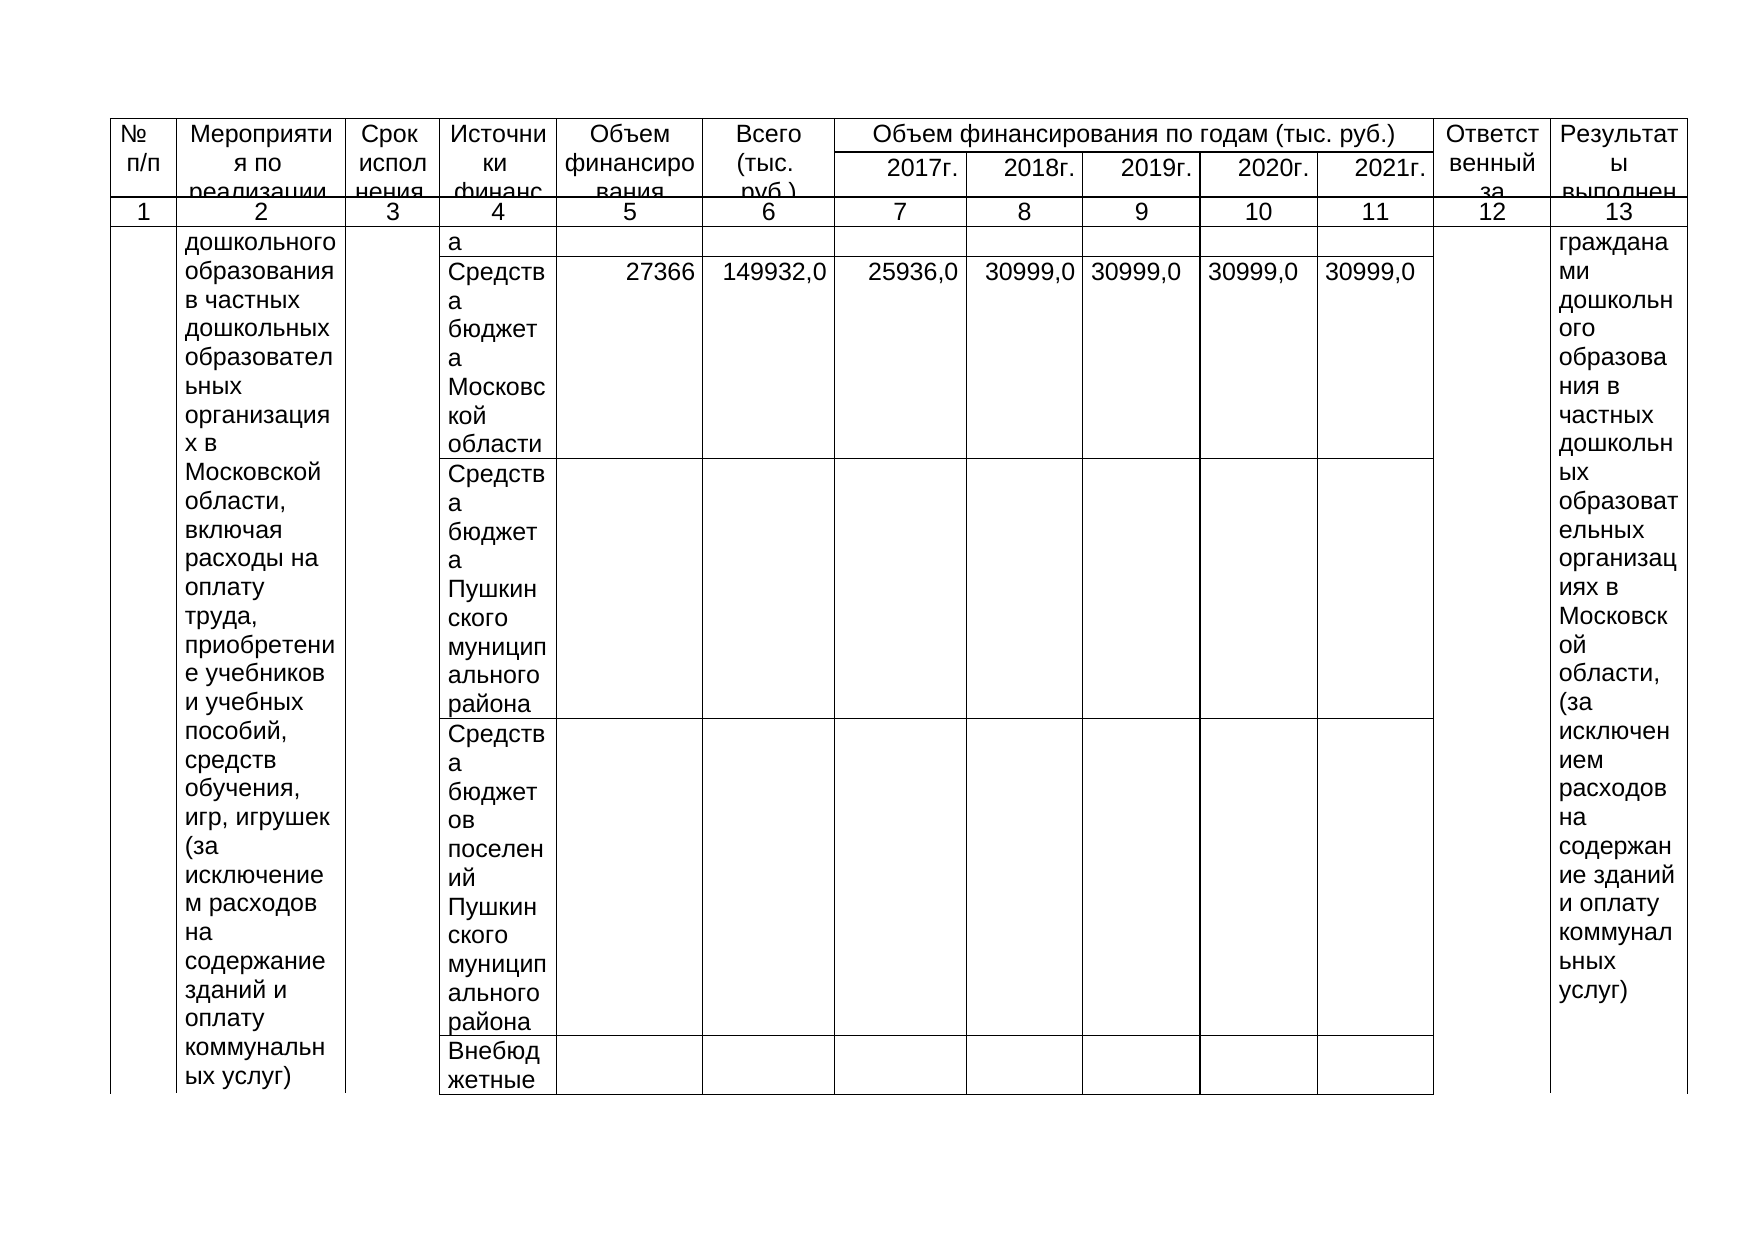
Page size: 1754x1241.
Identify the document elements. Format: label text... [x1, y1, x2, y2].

table_cell 12 [1434, 198, 1550, 226]
table_cell 3 [346, 198, 439, 226]
table_cell [1201, 459, 1317, 718]
table_cell 6 [703, 198, 834, 226]
table_cell [703, 719, 834, 1035]
table_cell [1318, 227, 1433, 256]
table_cell 2020г. [1201, 153, 1317, 196]
table_cell [967, 459, 1082, 718]
table_header Источники финансирования [440, 119, 556, 196]
table_cell 27366 [557, 257, 702, 458]
table_cell [1083, 227, 1199, 256]
table_cell 5 [557, 198, 702, 226]
table_cell [835, 1036, 966, 1094]
table_cell [1318, 719, 1433, 1035]
table_cell [557, 719, 702, 1035]
table_cell 2021г. [1318, 153, 1433, 196]
table_cell 2019г. [1083, 153, 1199, 196]
table_cell [835, 459, 966, 718]
table_cell 2 [177, 198, 345, 226]
table_cell [967, 719, 1082, 1035]
table_cell 30999,0 [1083, 257, 1199, 458]
table_cell 4 [440, 198, 556, 226]
table_cell [1083, 1036, 1199, 1094]
table_cell Внебюджетные источники [440, 1036, 556, 1094]
table_cell Средства федерального бюджета [440, 227, 556, 256]
table_cell [557, 459, 702, 718]
table_cell 30999,0 [1318, 257, 1433, 458]
table_cell 2017г. [835, 153, 966, 196]
table_header Всего (тыс. руб.) [703, 119, 834, 196]
table_cell [967, 227, 1082, 256]
table_cell [703, 1036, 834, 1094]
table_cell 25936,0 [835, 257, 966, 458]
table_cell 8 [967, 198, 1082, 226]
table_cell [1083, 719, 1199, 1035]
table_header Объем финансирования мероприятия в текущем финансовом году (тыс. руб.)* [557, 119, 702, 196]
table_cell [1318, 1036, 1433, 1094]
table_cell 2018г. [967, 153, 1082, 196]
table_cell 11 [1318, 198, 1433, 226]
table_header Мероприятия по реализации подпрограммы [177, 119, 345, 196]
table_header Объем финансирования по годам (тыс. руб.) [835, 119, 1433, 151]
table_cell [703, 227, 834, 256]
table_header Срок исполнения мероприятия [346, 119, 439, 196]
table_cell 13 [1551, 198, 1687, 226]
table_cell Средства бюджетов поселений Пушкинского муниципального района [440, 719, 556, 1035]
table_cell Средства бюджета Московской области [440, 257, 556, 458]
table_cell [557, 1036, 702, 1094]
table_cell [1201, 719, 1317, 1035]
table_cell [1201, 227, 1317, 256]
table_cell [703, 459, 834, 718]
table_cell [1083, 459, 1199, 718]
table_header Ответственный за выполнение мероприятия программы [1434, 119, 1550, 196]
table_cell 30999,0 [1201, 257, 1317, 458]
table_cell [1201, 1036, 1317, 1094]
table_cell 1 [111, 198, 176, 226]
table_cell [557, 227, 702, 256]
table_cell Средства бюджета Пушкинского муниципального района [440, 459, 556, 718]
table_header № п/п [111, 119, 176, 196]
table_cell 10 [1201, 198, 1317, 226]
table_cell 7 [835, 198, 966, 226]
table_cell 149932,0 [703, 257, 834, 458]
table_cell [1318, 459, 1433, 718]
table_cell 9 [1083, 198, 1199, 226]
table_cell [835, 719, 966, 1035]
table_cell 30999,0 [967, 257, 1082, 458]
table_cell [967, 1036, 1082, 1094]
table_cell [835, 227, 966, 256]
table_header Результаты выполнения мероприятий программы [1551, 119, 1687, 196]
